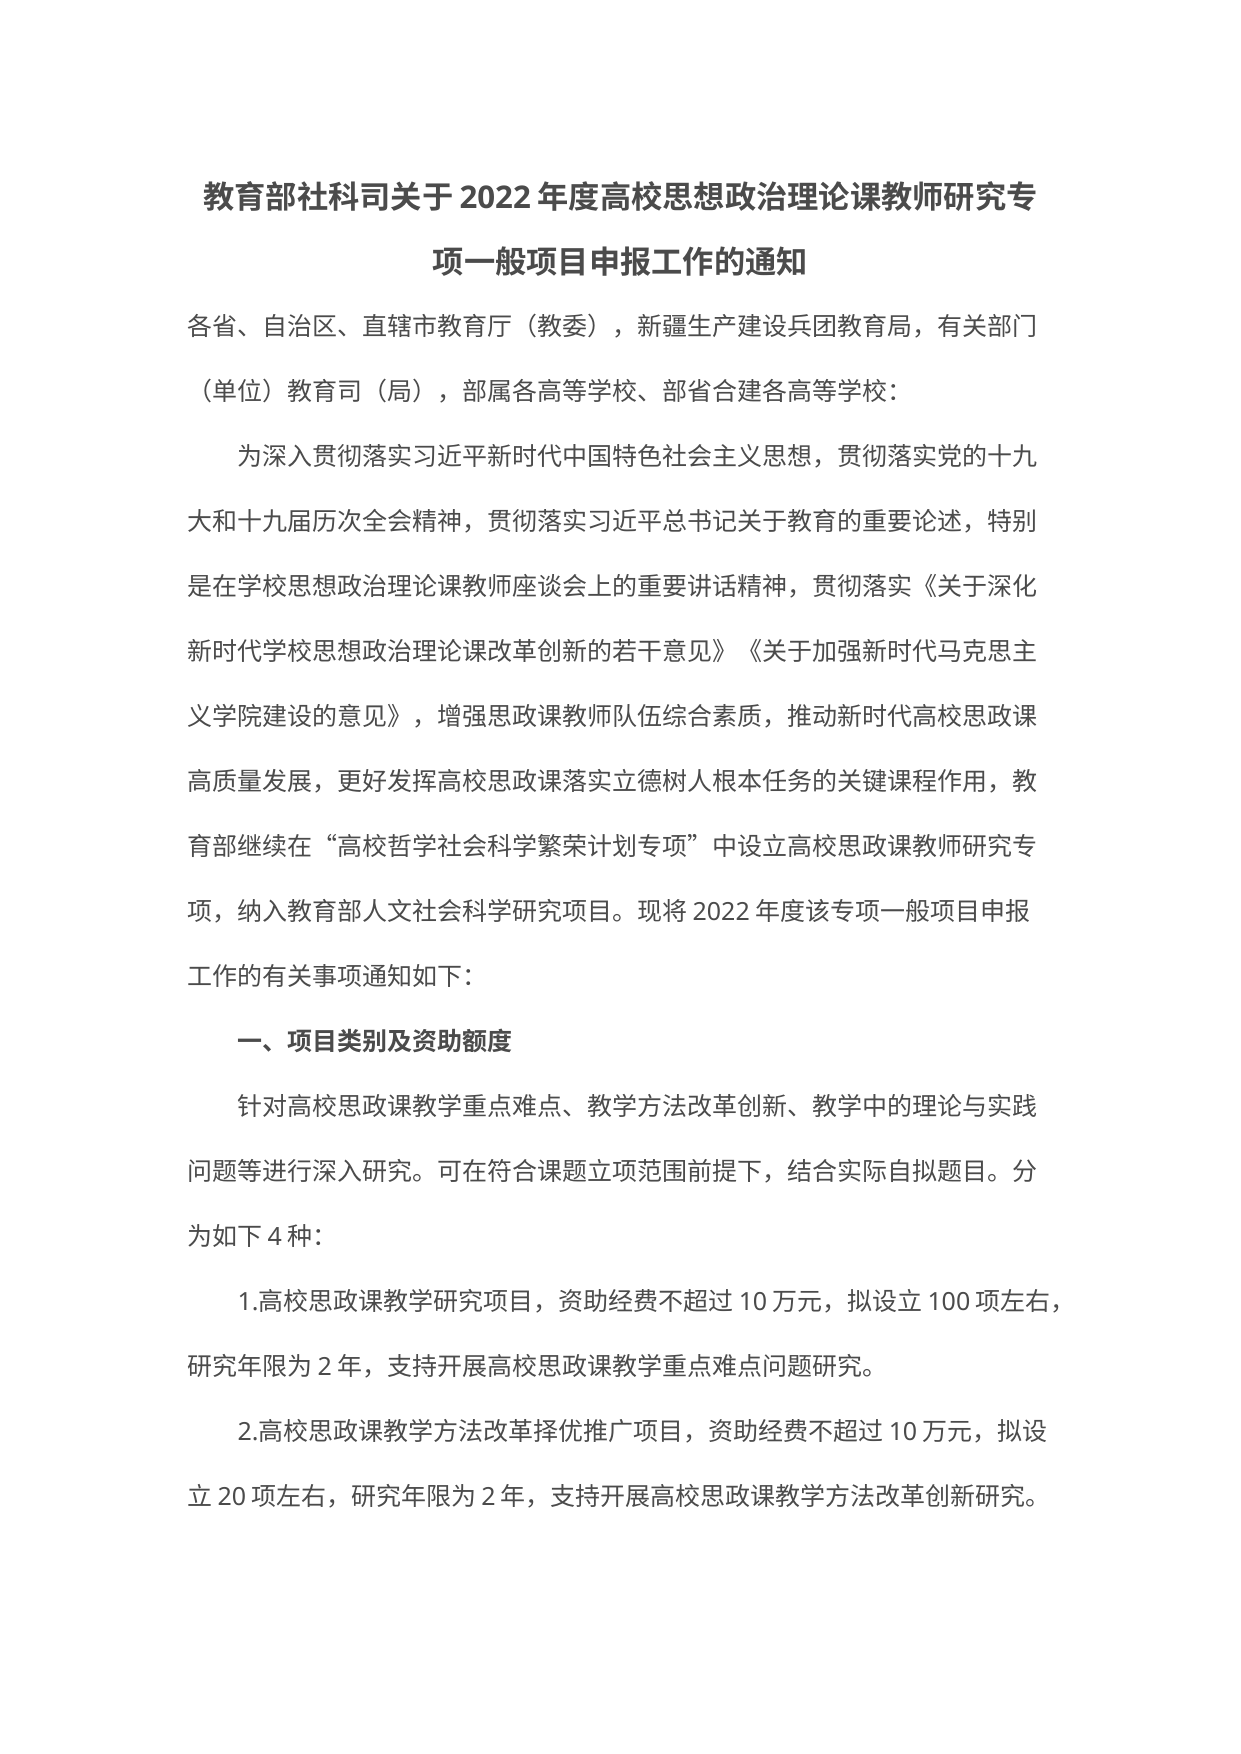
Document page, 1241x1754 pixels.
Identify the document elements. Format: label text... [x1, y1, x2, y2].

text 为深入贯彻落实习近平新时代中国特色社会主义思想，贯彻落实党的十九大和十九届历次全会精神，贯彻落实习近平总书记关于教育的重要论述，特别是在学校思想政治理论课教师座谈会上的重要讲话精神，贯彻落实《关于深化新时代学校思想政治理论课改革创新的若干意见》《关于加强新时代马克思主义学院建设的意见》，增强思政课教师队伍综合素质，推动新时代高校思政课高质量发展，更好发挥高校思政课落实立德树人根本任务的关键课程作用，教育部继续在“高校哲学社会科学繁荣计划专项”中设立高校思政课教师研究专项，纳入教育部人文社会科学研究项目。现将2022年度该专项一般项目申报工作的有关事项通知如下： [187, 422, 1053, 1007]
text 2.高校思政课教学方法改革择优推广项目，资助经费不超过10万元，拟设立20项左右，研究年限为2年，支持开展高校思政课教学方法改革创新研究。 [187, 1397, 1053, 1527]
text 针对高校思政课教学重点难点、教学方法改革创新、教学中的理论与实践问题等进行深入研究。可在符合课题立项范围前提下，结合实际自拟题目。分为如下4种： [187, 1072, 1053, 1267]
text 一、项目类别及资助额度 [187, 1007, 1053, 1072]
text 各省、自治区、直辖市教育厅（教委），新疆生产建设兵团教育局，有关部门（单位）教育司（局），部属各高等学校、部省合建各高等学校： [187, 292, 1053, 422]
text 教育部社科司关于2022年度高校思想政治理论课教师研究专项一般项目申报工作的通知 [187, 162, 1053, 292]
text 1.高校思政课教学研究项目，资助经费不超过10万元，拟设立100项左右，研究年限为2年，支持开展高校思政课教学重点难点问题研究。 [187, 1267, 1053, 1397]
